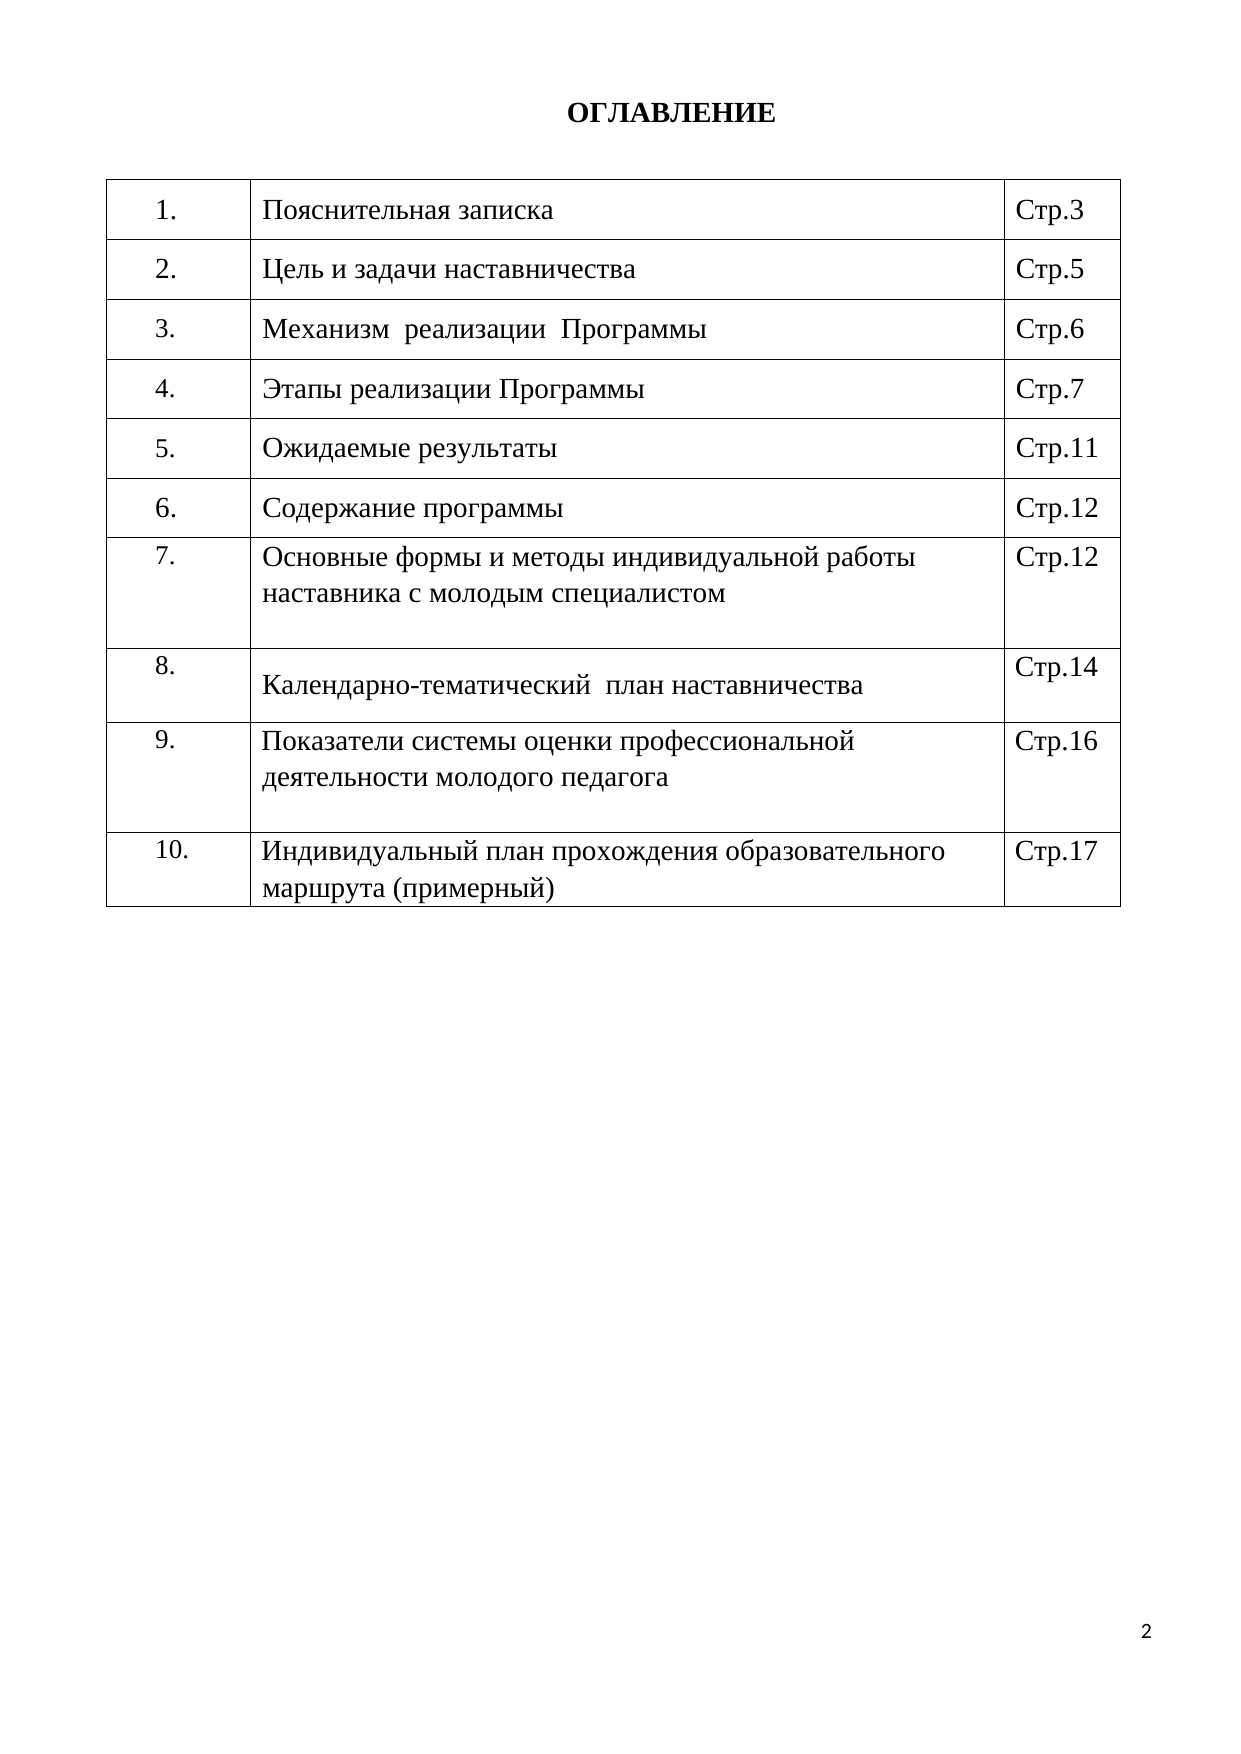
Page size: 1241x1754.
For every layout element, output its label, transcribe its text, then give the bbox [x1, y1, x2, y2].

table_cell Стр.14 [1005, 649, 1120, 722]
table_cell Стр.6 [1005, 300, 1120, 358]
table_header Пояснительная записка [251, 180, 1004, 239]
table_cell [107, 649, 250, 722]
table_cell Этапы реализации Программы [251, 360, 1004, 418]
table_header [107, 180, 250, 239]
table_cell Календарно-тематический план наставничества [251, 649, 1004, 722]
table_cell Ожидаемые результаты [251, 419, 1004, 477]
table_cell [107, 360, 250, 418]
table_cell [107, 240, 250, 299]
table_cell [107, 538, 250, 647]
table_cell [107, 833, 250, 906]
table_cell Стр.7 [1005, 360, 1120, 418]
table_cell Стр.12 [1005, 479, 1120, 537]
table_cell [107, 300, 250, 358]
table_cell [107, 419, 250, 477]
table_cell Стр.11 [1005, 419, 1120, 477]
table_cell Стр.17 [1005, 833, 1120, 906]
table_cell [107, 723, 250, 832]
table_cell Индивидуальный план прохождения образовательного маршрута (примерный) [251, 833, 1004, 906]
table_cell [107, 479, 250, 537]
table_cell Стр.5 [1005, 240, 1120, 299]
table_cell Цель и задачи наставничества [251, 240, 1004, 299]
table_cell Стр.16 [1005, 723, 1120, 832]
table_cell Механизм реализации Программы [251, 300, 1004, 358]
table_cell Показатели системы оценки профессиональной деятельности молодого педагога [251, 723, 1004, 832]
table_cell Стр.12 [1005, 538, 1120, 647]
table_cell Основные формы и методы индивидуальной работы наставника с молодым специалистом [251, 538, 1004, 647]
text ОГЛАВЛЕНИЕ [177, 95, 776, 129]
table_cell Содержание программы [251, 479, 1004, 537]
table_header Стр.3 [1005, 180, 1120, 239]
